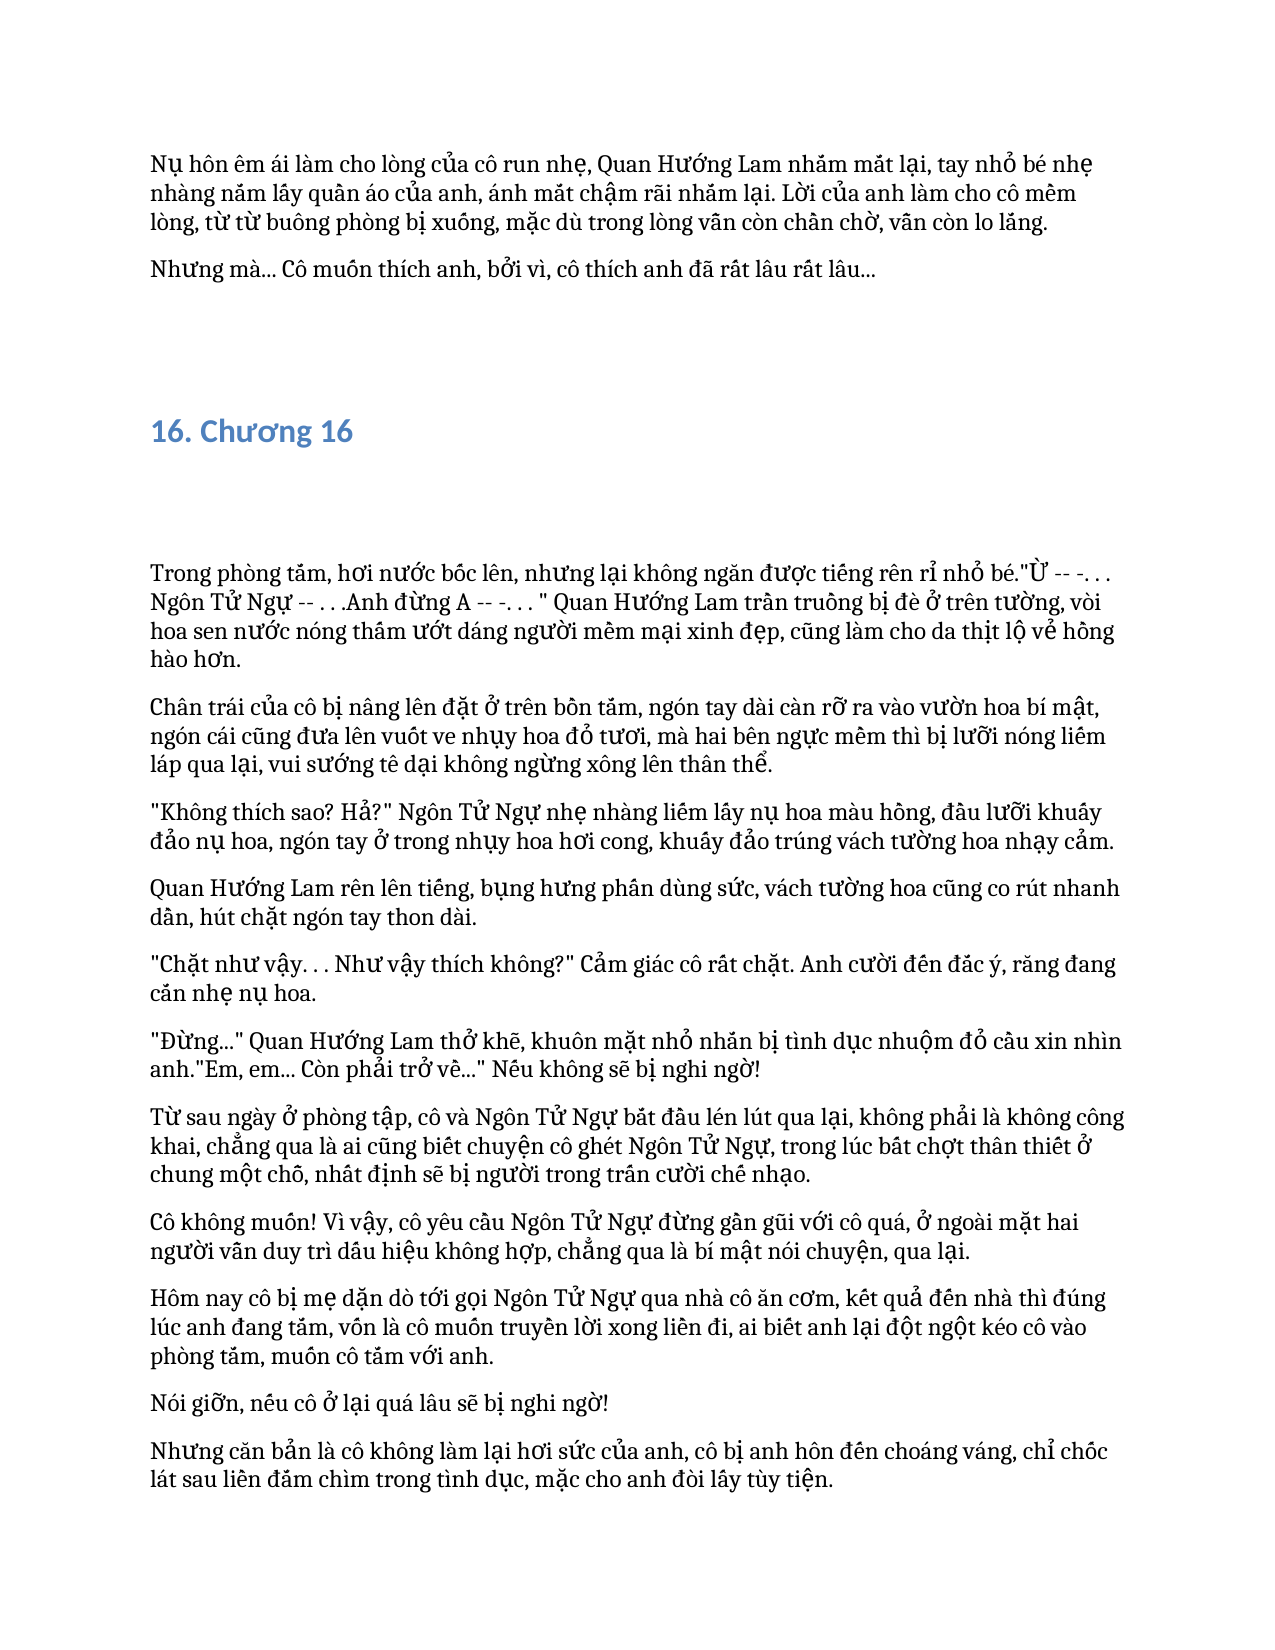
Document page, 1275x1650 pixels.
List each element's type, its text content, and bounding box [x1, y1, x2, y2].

text Hôm nay cô bị mẹ dặn dò tới gọi Ngôn Tử Ngự qua nhà cô ăn cơm, kết quả đến nhà thì đúng lúc anh đang tắm, vốn là cô muốn truyền lời xong liền đi, ai biết anh lại đột ngột kéo cô vào phòng tắm, muốn cô tắm với anh. [150, 1284, 1125, 1370]
text Từ sau ngày ở phòng tập, cô và Ngôn Tử Ngự bắt đầu lén lút qua lại, không phải là không công khai, chẳng qua là ai cũng biết chuyện cô ghét Ngôn Tử Ngự, trong lúc bất chợt thân thiết ở chung một chỗ, nhất định sẽ bị người trong trấn cười chế nhạo. [150, 1103, 1125, 1189]
text Cô không muốn! Vì vậy, cô yêu cầu Ngôn Tử Ngự đừng gần gũi với cô quá, ở ngoài mặt hai người vẫn duy trì dấu hiệu không hợp, chẳng qua là bí mật nói chuyện, qua lại. [150, 1208, 1125, 1265]
text Trong phòng tắm, hơi nước bốc lên, nhưng lại không ngăn được tiếng rên rỉ nhỏ bé."Ừ -- -. . . Ngôn Tử Ngự -- . . .Anh đừng A -- -. . . " Quan Hướng Lam trần truồng bị đè ở trên tường, vòi hoa sen nước nóng thấm ướt dáng người mềm mại xinh đẹp, cũng làm cho da thịt lộ vẻ hồng hào hơn. [150, 559, 1125, 674]
text Nói giỡn, nếu cô ở lại quá lâu sẽ bị nghi ngờ! [150, 1389, 1125, 1418]
text Nhưng căn bản là cô không làm lại hơi sức của anh, cô bị anh hôn đến choáng váng, chỉ chốc lát sau liền đắm chìm trong tình dục, mặc cho anh đòi lấy tùy tiện. [150, 1437, 1125, 1494]
text "Không thích sao? Hả?" Ngôn Tử Ngự nhẹ nhàng liếm lấy nụ hoa màu hồng, đầu lưỡi khuấy đảo nụ hoa, ngón tay ở trong nhụy hoa hơi cong, khuấy đảo trúng vách tường hoa nhạy cảm. [150, 798, 1125, 855]
text Nụ hôn êm ái làm cho lòng của cô run nhẹ, Quan Hướng Lam nhắm mắt lại, tay nhỏ bé nhẹ nhàng nắm lấy quần áo của anh, ánh mắt chậm rãi nhắm lại. Lời của anh làm cho cô mềm lòng, từ từ buông phòng bị xuống, mặc dù trong lòng vẫn còn chần chờ, vẫn còn lo lắng. [150, 150, 1125, 236]
text Chân trái của cô bị nâng lên đặt ở trên bồn tắm, ngón tay dài càn rỡ ra vào vườn hoa bí mật, ngón cái cũng đưa lên vuốt ve nhụy hoa đỏ tươi, mà hai bên ngực mềm thì bị lưỡi nóng liếm láp qua lại, vui sướng tê dại không ngừng xông lên thân thể. [150, 693, 1125, 779]
text "Đừng..." Quan Hướng Lam thở khẽ, khuôn mặt nhỏ nhắn bị tình dục nhuộm đỏ cầu xin nhìn anh."Em, em... Còn phải trở về..." Nếu không sẽ bị nghi ngờ! [150, 1027, 1125, 1084]
text Nhưng mà... Cô muốn thích anh, bởi vì, cô thích anh đã rất lâu rất lâu... [150, 255, 1125, 284]
text "Chặt như vậy. . . Như vậy thích không?" Cảm giác cô rất chặt. Anh cười đến đắc ý, răng đang cắn nhẹ nụ hoa. [150, 950, 1125, 1008]
subtitle 16. Chương 16 [150, 409, 1125, 450]
text Quan Hướng Lam rên lên tiếng, bụng hưng phấn dùng sức, vách tường hoa cũng co rút nhanh dần, hút chặt ngón tay thon dài. [150, 874, 1125, 932]
